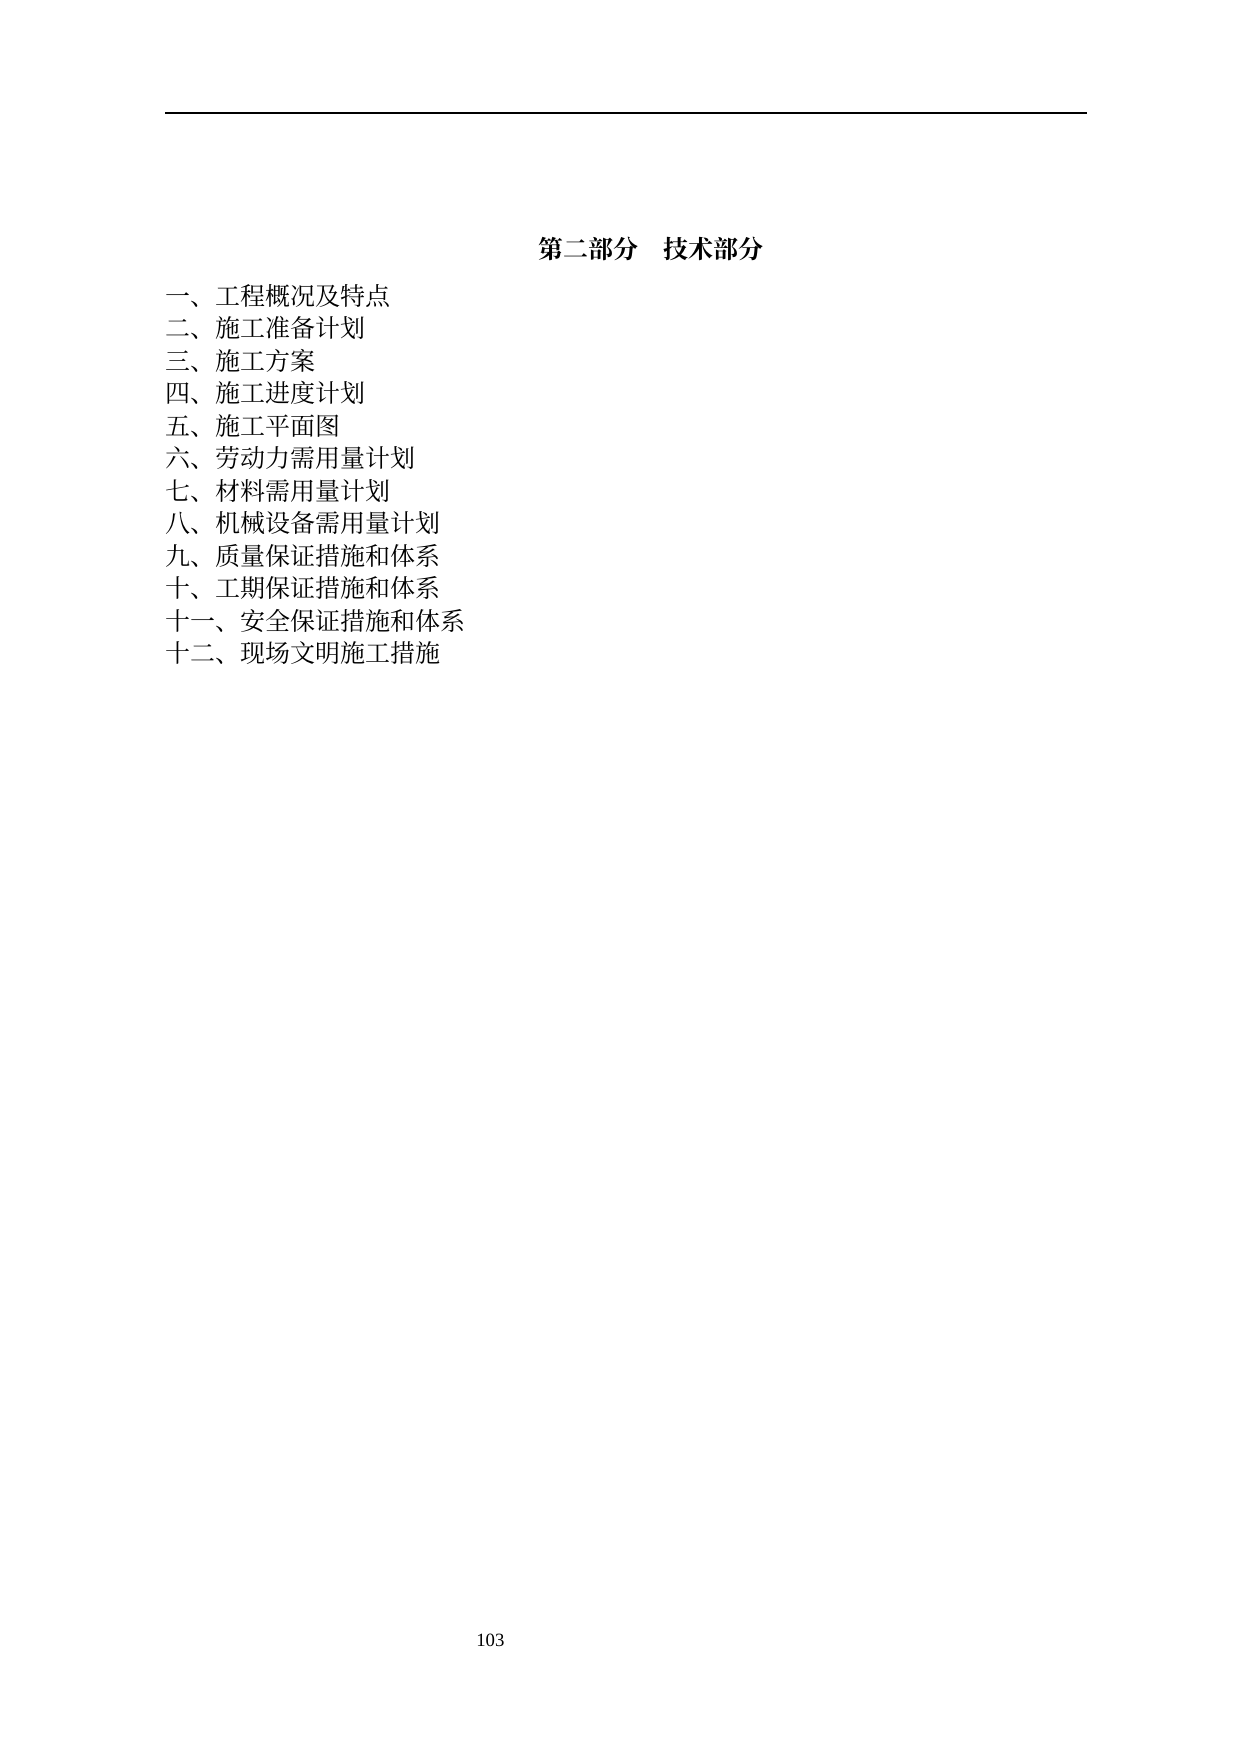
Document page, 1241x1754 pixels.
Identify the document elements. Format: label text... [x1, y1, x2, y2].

text 三、施工方案 [165, 345, 1087, 377]
text 二、施工准备计划 [165, 312, 1087, 345]
text 一、工程概况及特点 [165, 280, 1087, 312]
text 五、施工平面图 [165, 410, 1087, 442]
text 十、工期保证措施和体系 [165, 572, 1087, 605]
text 八、机械设备需用量计划 [165, 507, 1087, 540]
text 十一、安全保证措施和体系 [165, 605, 1087, 637]
text 六、劳动力需用量计划 [165, 442, 1087, 475]
text 第二部分 技术部分 [165, 233, 1087, 265]
text 四、施工进度计划 [165, 377, 1087, 410]
text 十二、现场文明施工措施 [165, 637, 1087, 670]
text 七、材料需用量计划 [165, 475, 1087, 507]
text 九、质量保证措施和体系 [165, 540, 1087, 572]
